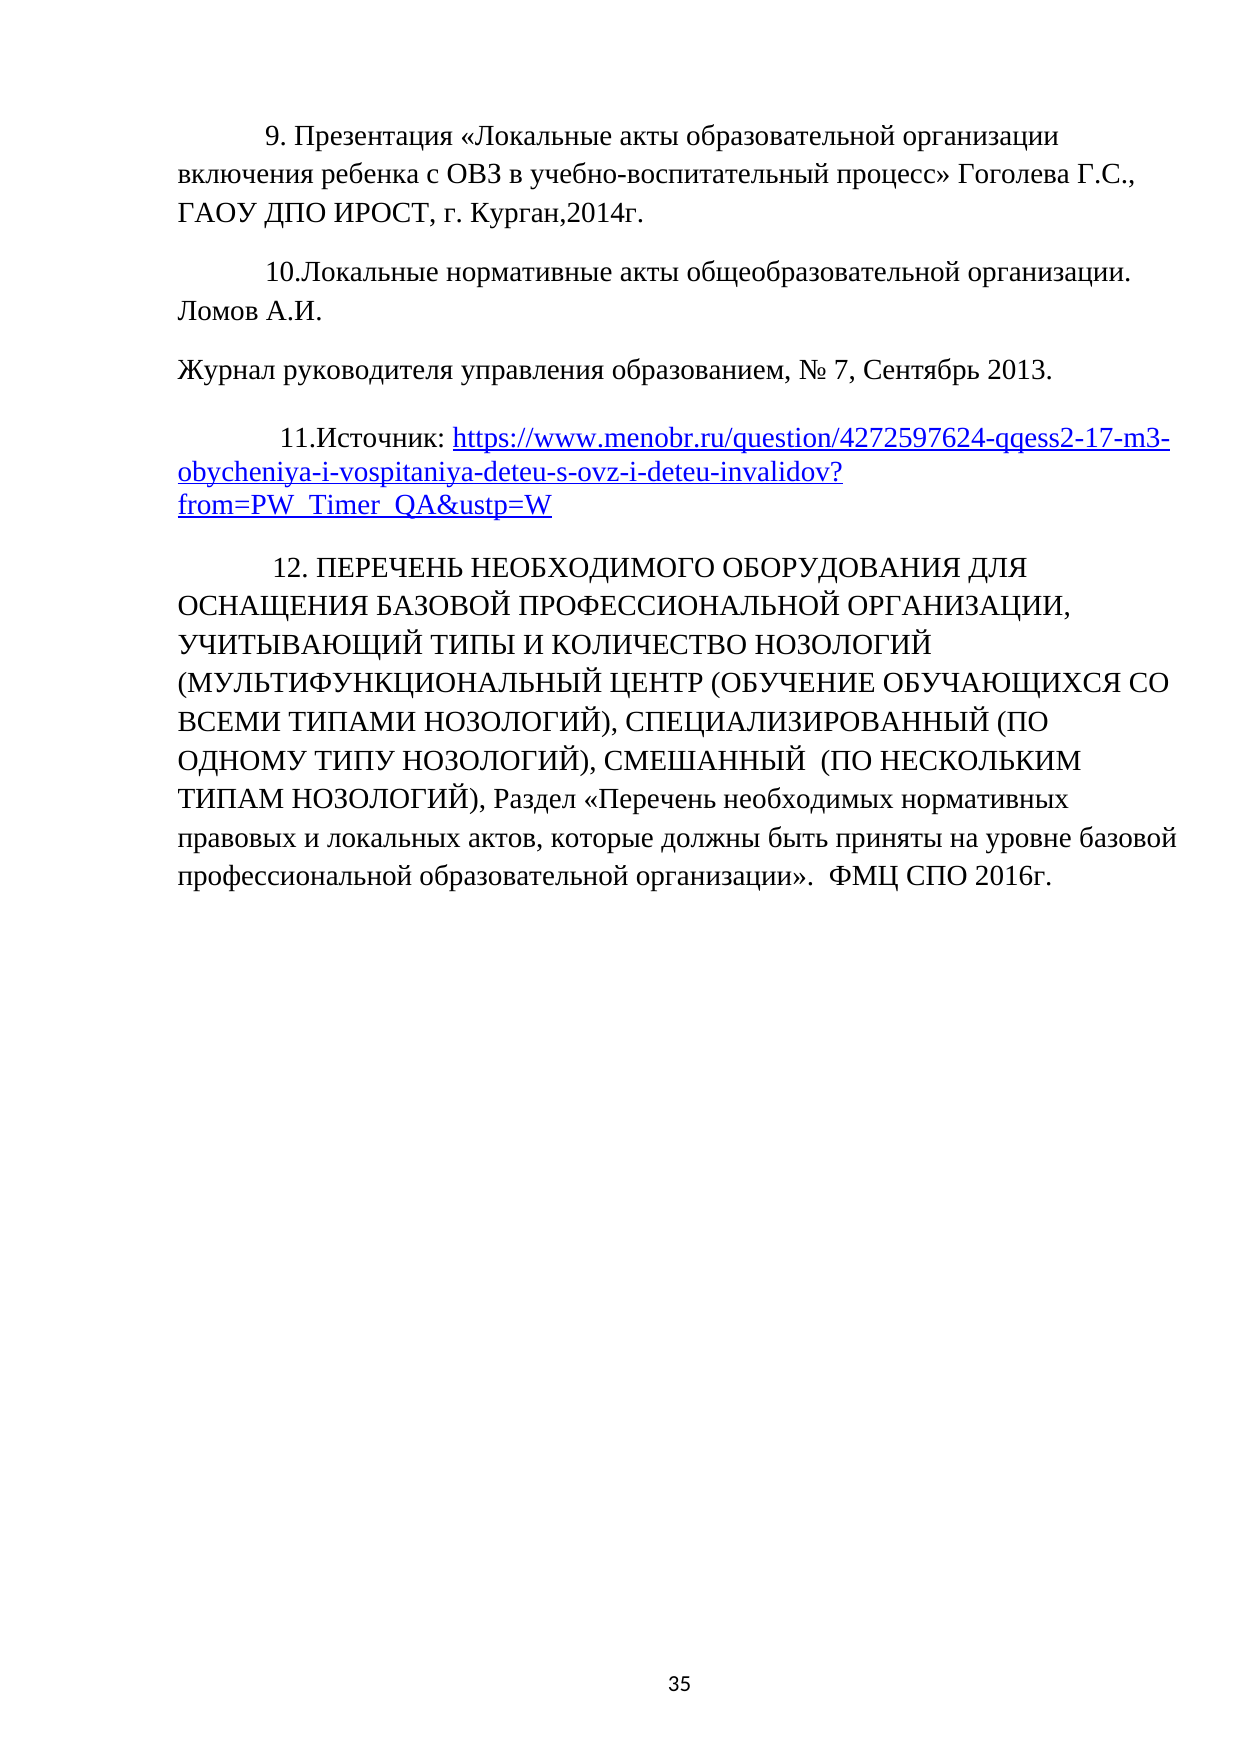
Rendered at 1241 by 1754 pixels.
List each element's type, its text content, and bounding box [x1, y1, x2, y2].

text 9. Презентация «Локальные акты образовательной организации включения ребенка с ОВЗ в учебно-воспитательный процесс» Гоголева Г.С., ГАОУ ДПО ИРОСТ, г. Курган,2014г. [177, 118, 1181, 229]
text 12. ПЕРЕЧЕНЬ НЕОБХОДИМОГО ОБОРУДОВАНИЯ ДЛЯ ОСНАЩЕНИЯ БАЗОВОЙ ПРОФЕССИОНАЛЬНОЙ ОРГАНИЗАЦИИ, УЧИТЫВАЮЩИЙ ТИПЫ И КОЛИЧЕСТВО НОЗОЛОГИЙ (МУЛЬТИФУНКЦИОНАЛЬНЫЙ ЦЕНТР (ОБУЧЕНИЕ ОБУЧАЮЩИХСЯ СО ВСЕМИ ТИПАМИ НОЗОЛОГИЙ), СПЕЦИАЛИЗИРОВАННЫЙ (ПО ОДНОМУ ТИПУ НОЗОЛОГИЙ), СМЕШАННЫЙ (ПО НЕСКОЛЬКИМ ТИПАМ НОЗОЛОГИЙ), Раздел «Перечень необходимых нормативных правовых и локальных актов, которые должны быть приняты на уровне базовой профессиональной образовательной организации». ФМЦ СПО 2016г. [177, 550, 1181, 892]
text Журнал руководителя управления образованием, № 7, Сентябрь 2013. [177, 352, 1181, 386]
text 10.Локальные нормативные акты общеобразовательной организации. Ломов А.И. [177, 254, 1181, 327]
text 11.Источник: https://www.menobr.ru/question/4272597624-qqess2-17-m3-obycheniya-i-vospitaniya-deteu-s-ovz-i-deteu-invalidov?from=PW_Timer_QA&ustp=W [177, 420, 1181, 521]
